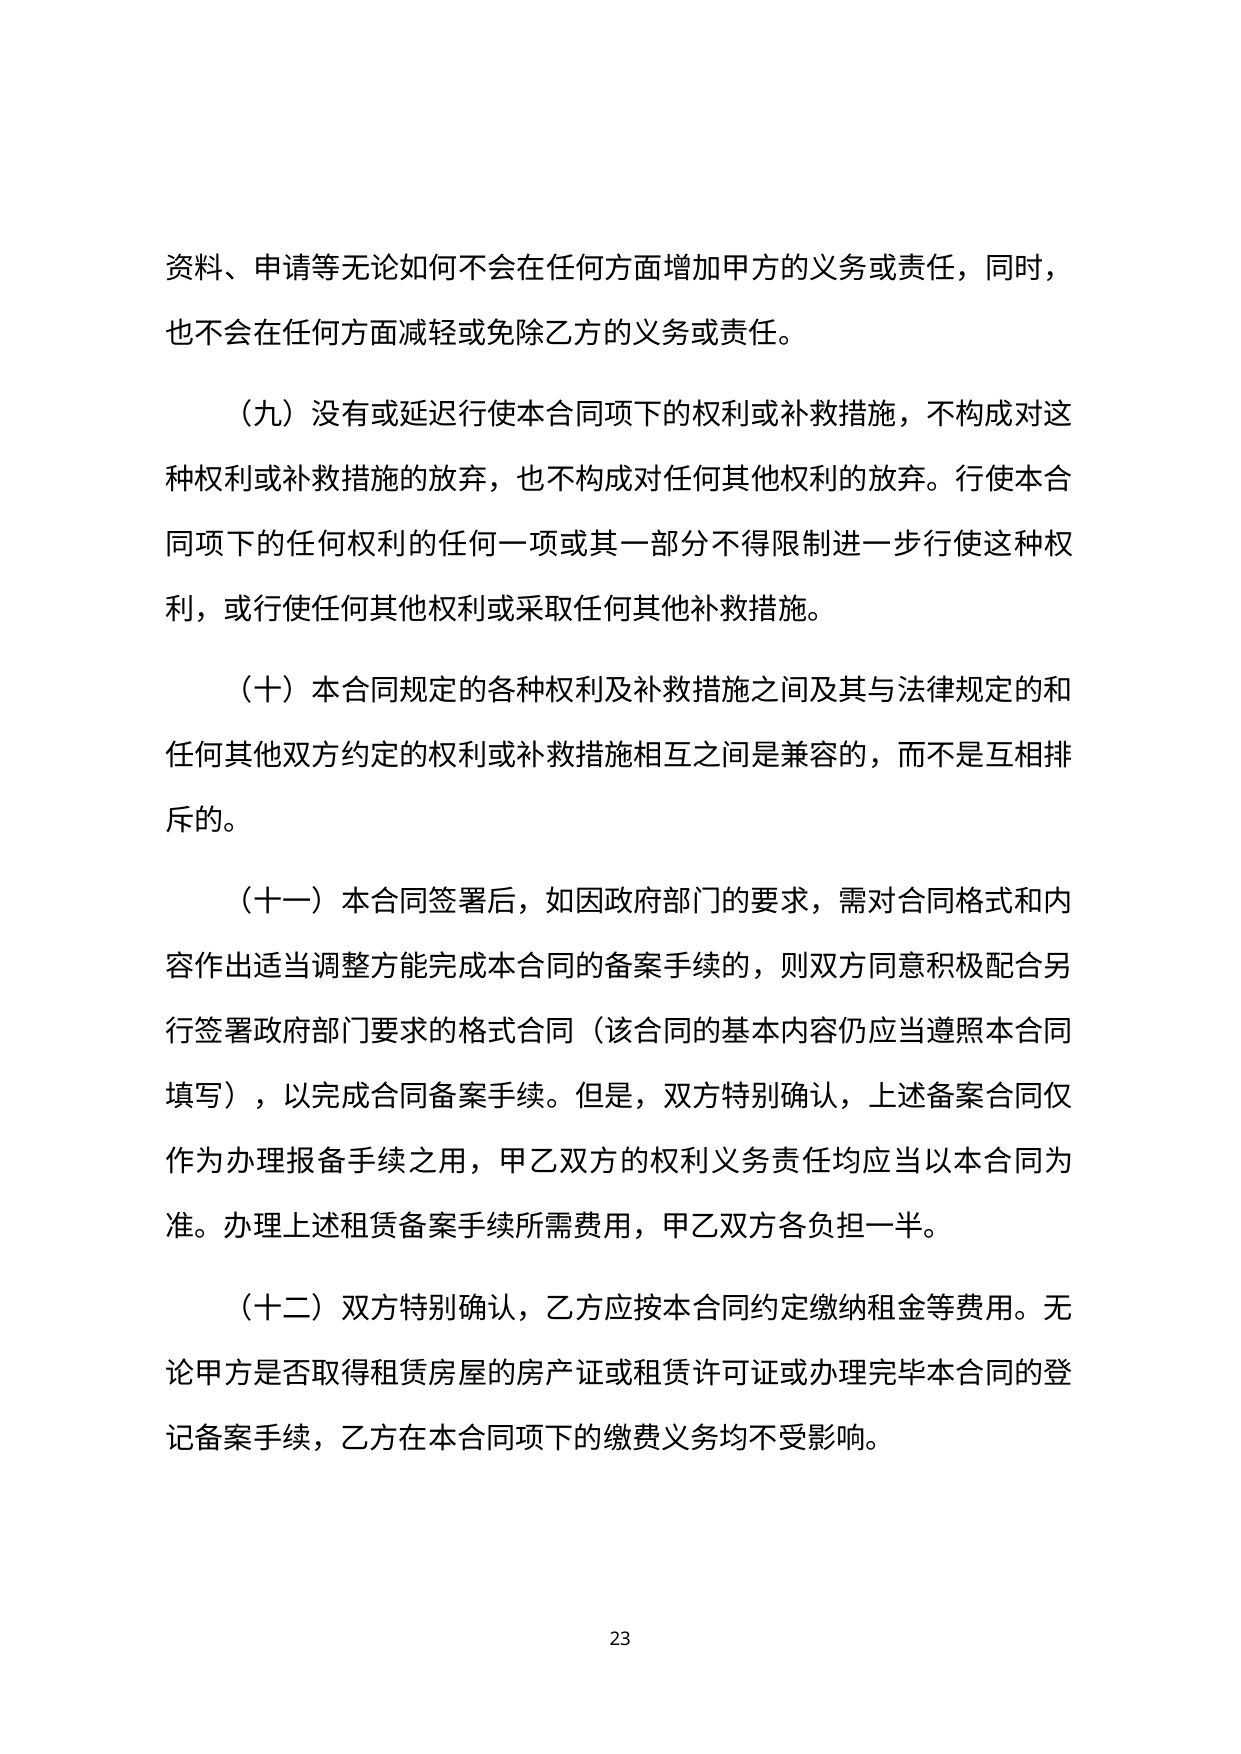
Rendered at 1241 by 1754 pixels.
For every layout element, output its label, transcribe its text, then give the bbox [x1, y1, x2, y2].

text （十）本合同规定的各种权利及补救措施之间及其与法律规定的和任何其他双方约定的权利或补救措施相互之间是兼容的，而不是互相排斥的。 [165, 655, 1075, 850]
text （九）没有或延迟行使本合同项下的权利或补救措施，不构成对这种权利或补救措施的放弃，也不构成对任何其他权利的放弃。行使本合同项下的任何权利的任何一项或其一部分不得限制进一步行使这种权利，或行使任何其他权利或采取任何其他补救措施。 [165, 379, 1075, 639]
text （十一）本合同签署后，如因政府部门的要求，需对合同格式和内容作出适当调整方能完成本合同的备案手续的，则双方同意积极配合另行签署政府部门要求的格式合同（该合同的基本内容仍应当遵照本合同填写），以完成合同备案手续。但是，双方特别确认，上述备案合同仅作为办理报备手续之用，甲乙双方的权利义务责任均应当以本合同为准。办理上述租赁备案手续所需费用，甲乙双方各负担一半。 [165, 867, 1075, 1257]
text （十二）双方特别确认，乙方应按本合同约定缴纳租金等费用。无论甲方是否取得租赁房屋的房产证或租赁许可证或办理完毕本合同的登记备案手续，乙方在本合同项下的缴费义务均不受影响。 [165, 1273, 1075, 1468]
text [165, 233, 1075, 363]
